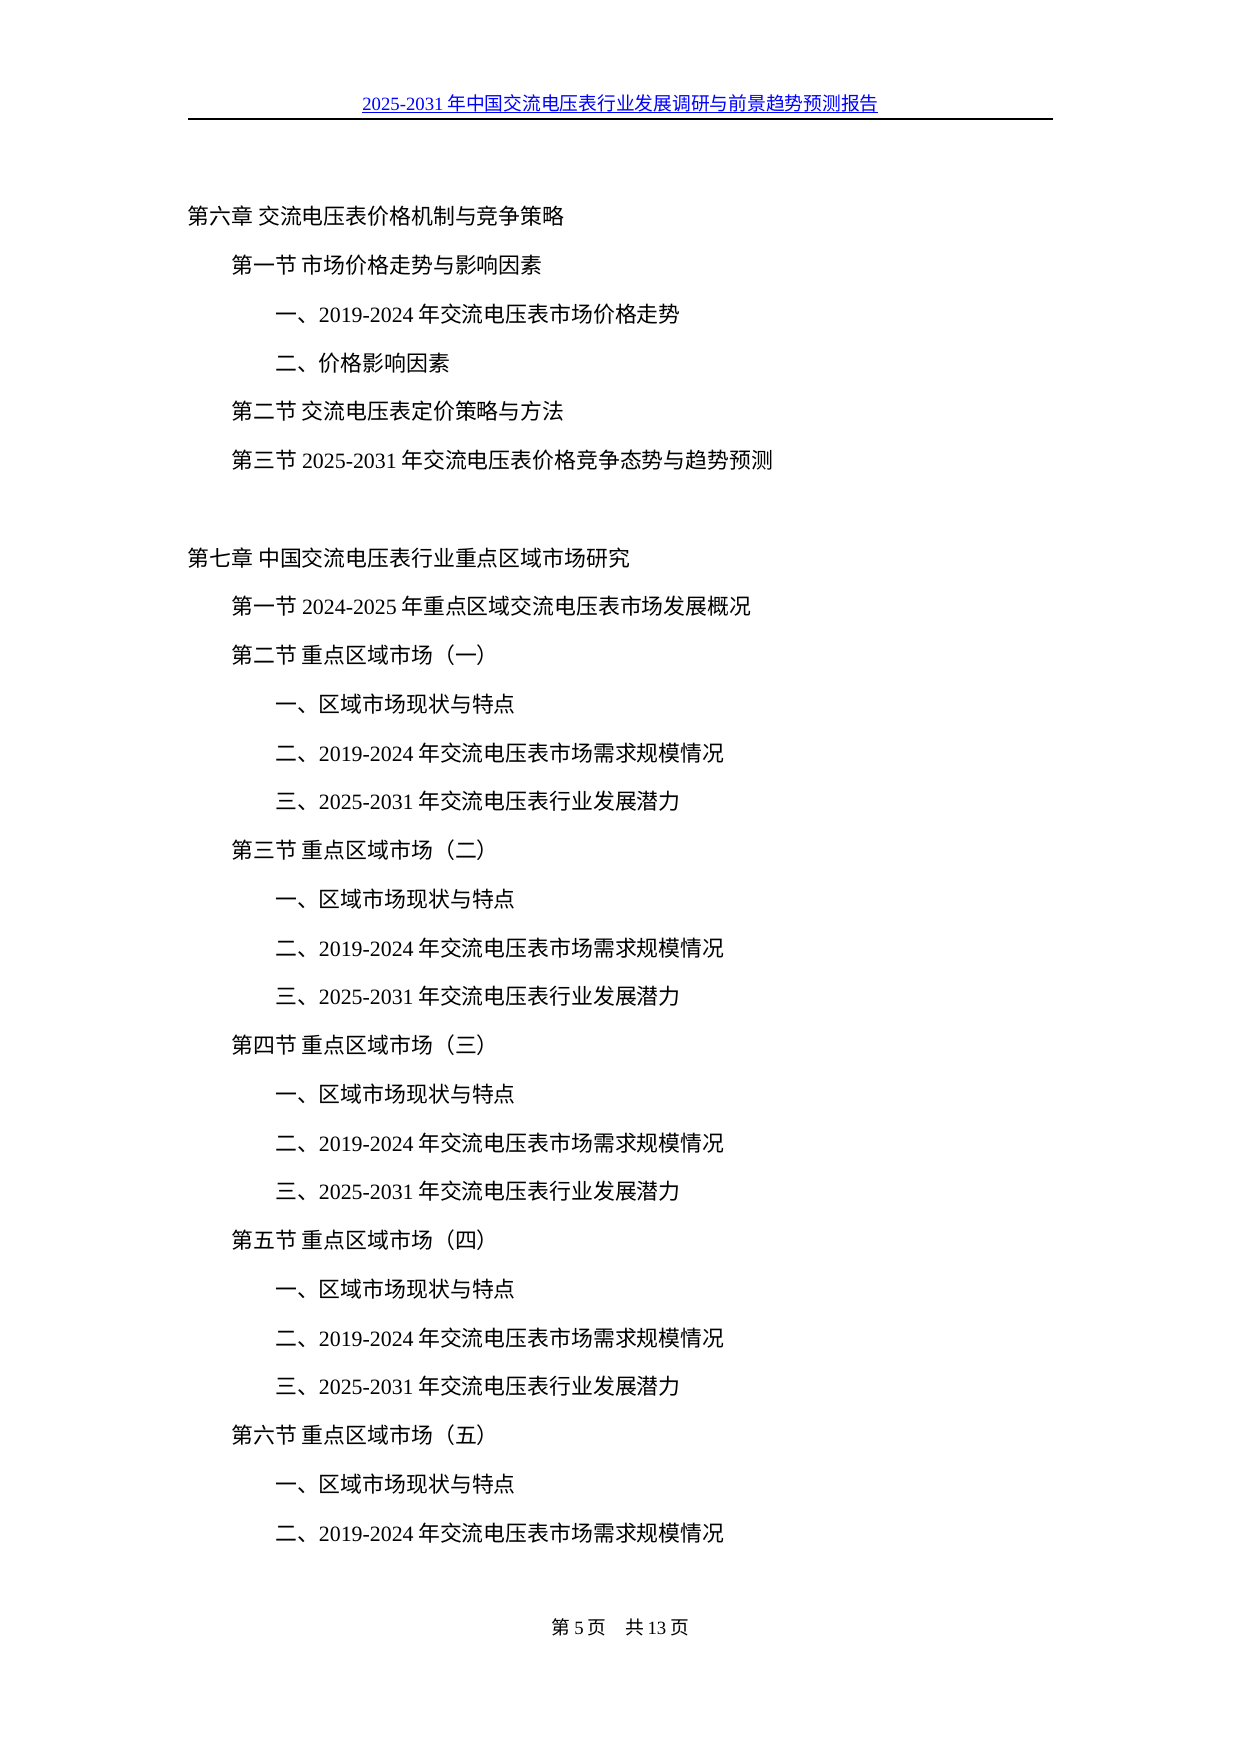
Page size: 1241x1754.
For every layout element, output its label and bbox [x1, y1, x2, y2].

text [187, 150, 1053, 1548]
